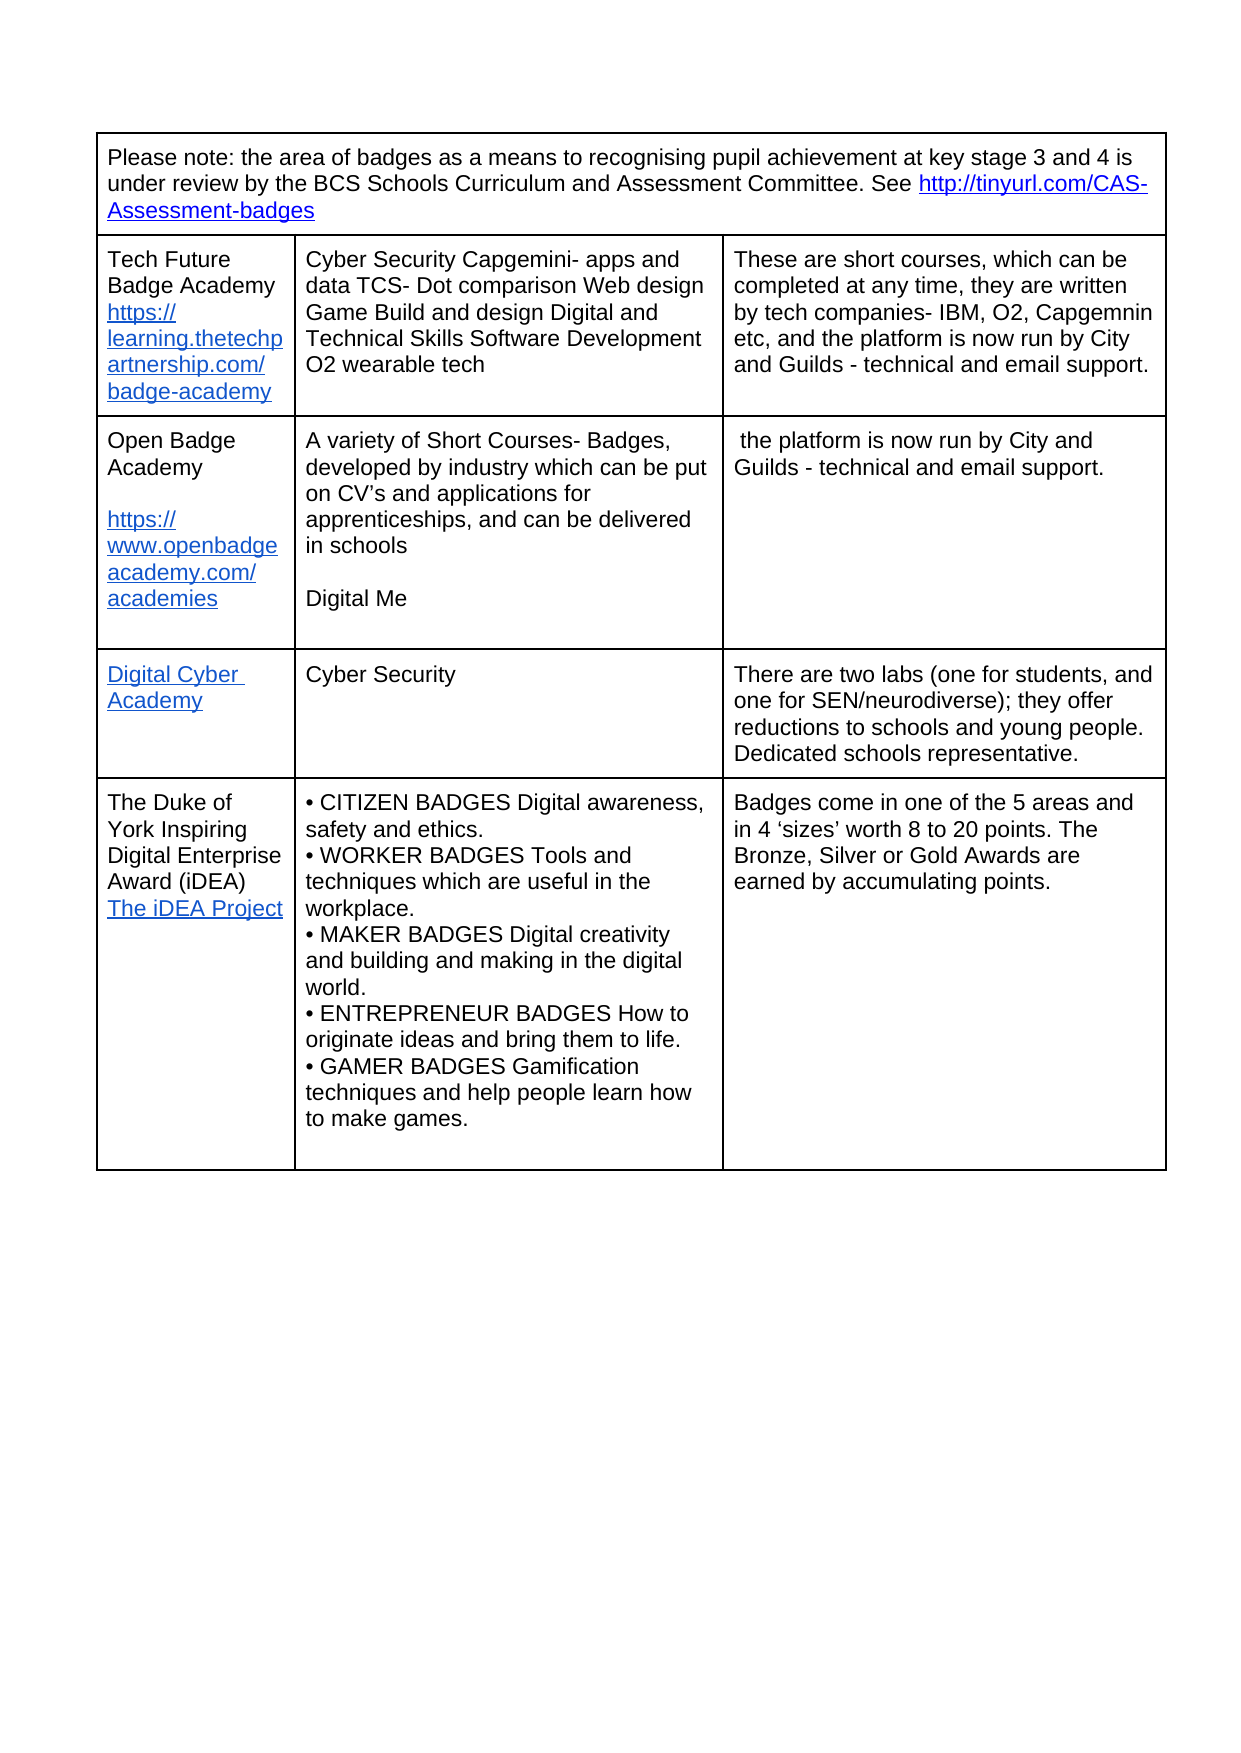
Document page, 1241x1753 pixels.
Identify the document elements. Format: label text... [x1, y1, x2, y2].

table_cell These are short courses, which can be completed at any time, they are written by tech companies- IBM, O2, Capgemnin etc, and the platform is now run by City and Guilds - technical and email support. [724, 236, 1165, 414]
table_cell Badges come in one of the 5 areas and in 4 ‘sizes’ worth 8 to 20 points. The Bronze, Silver or Gold Awards are earned by accumulating points. [724, 779, 1165, 1168]
table_cell Cyber Security [296, 650, 722, 777]
table_cell the platform is now run by City and Guilds - technical and email support. [724, 417, 1165, 648]
table_header Please note: the area of badges as a means to recognising pupil achievement at key stage 3 and 4 is under review by the BCS Schools Curriculum and Assessment Committee. See http://tinyurl.com/CAS-Assessment-badges [98, 134, 1165, 233]
table_cell • CITIZEN BADGES Digital awareness, safety and ethics. • WORKER BADGES Tools and techniques which are useful in the workplace. • MAKER BADGES Digital creativity and building and making in the digital world. • ENTREPRENEUR BADGES How to originate ideas and bring them to life. • GAMER BADGES Gamification techniques and help people learn how to make games. [296, 779, 722, 1168]
table_cell Cyber Security Capgemini- apps and data TCS- Dot comparison Web design Game Build and design Digital and Technical Skills Software Development O2 wearable tech [296, 236, 722, 414]
table_cell A variety of Short Courses- Badges, developed by industry which can be put on CV’s and applications for apprenticeships, and can be delivered in schools Digital Me [296, 417, 722, 648]
table_cell There are two labs (one for students, and one for SEN/neurodiverse); they offer reductions to schools and young people. Dedicated schools representative. [724, 650, 1165, 777]
table_cell The Duke of York Inspiring Digital Enterprise Award (iDEA) The iDEA Project [98, 779, 294, 1168]
table_cell Digital Cyber Academy [98, 650, 294, 777]
table_cell Open Badge Academy https://www.openbadgeacademy.com/academies [98, 417, 294, 648]
table_cell Tech Future Badge Academy https://learning.thetechpartnership.com/badge-academy [98, 236, 294, 414]
